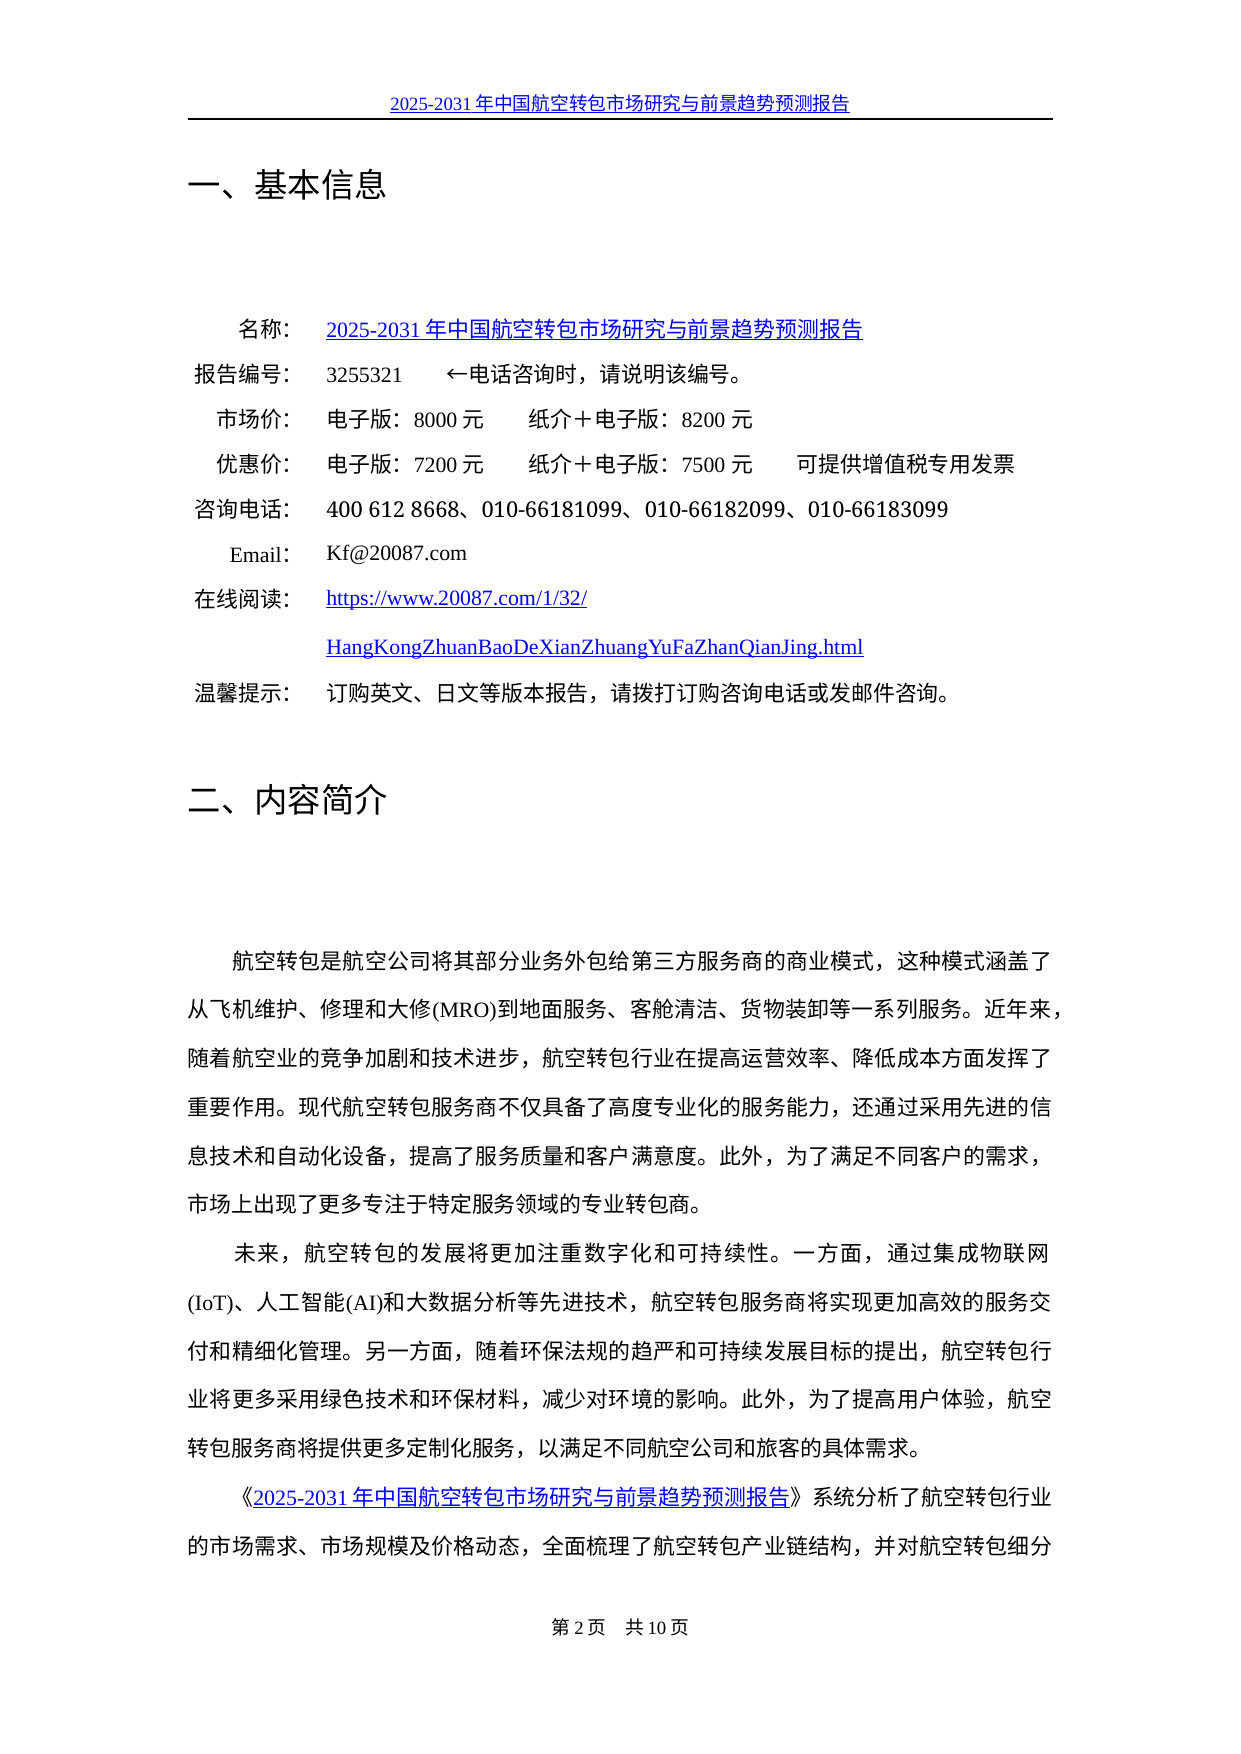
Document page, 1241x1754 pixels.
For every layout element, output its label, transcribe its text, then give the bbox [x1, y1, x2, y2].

table_cell 在线阅读： [167, 582, 315, 675]
table_cell 温馨提示： [167, 675, 315, 720]
table_cell 电子版：8000 元 纸介＋电子版：8200 元 [315, 402, 1073, 447]
table_cell 电子版：7200 元 纸介＋电子版：7500 元 可提供增值税专用发票 [315, 447, 1073, 492]
table_cell 3255321 ←电话咨询时，请说明该编号。 [315, 357, 1073, 402]
table_cell Email： [167, 537, 315, 582]
table_cell 优惠价： [167, 447, 315, 492]
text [187, 943, 1053, 1561]
table_cell [315, 582, 1073, 675]
title 二、内容简介 [187, 766, 1053, 831]
table_header 2025-2031年中国航空转包市场研究与前景趋势预测报告 [315, 312, 1073, 357]
table_header 名称： [167, 312, 315, 357]
table_cell 咨询电话： [167, 492, 315, 537]
table_cell 市场价： [167, 402, 315, 447]
table_cell 订购英文、日文等版本报告，请拨打订购咨询电话或发邮件咨询。 [315, 675, 1073, 720]
table_cell Kf@20087.com [315, 537, 1073, 582]
table_cell 报告编号： [167, 357, 315, 402]
title 一、基本信息 [187, 150, 1053, 215]
table_cell 400 612 8668、010-66181099、010-66182099、010-66183099 [315, 492, 1073, 537]
